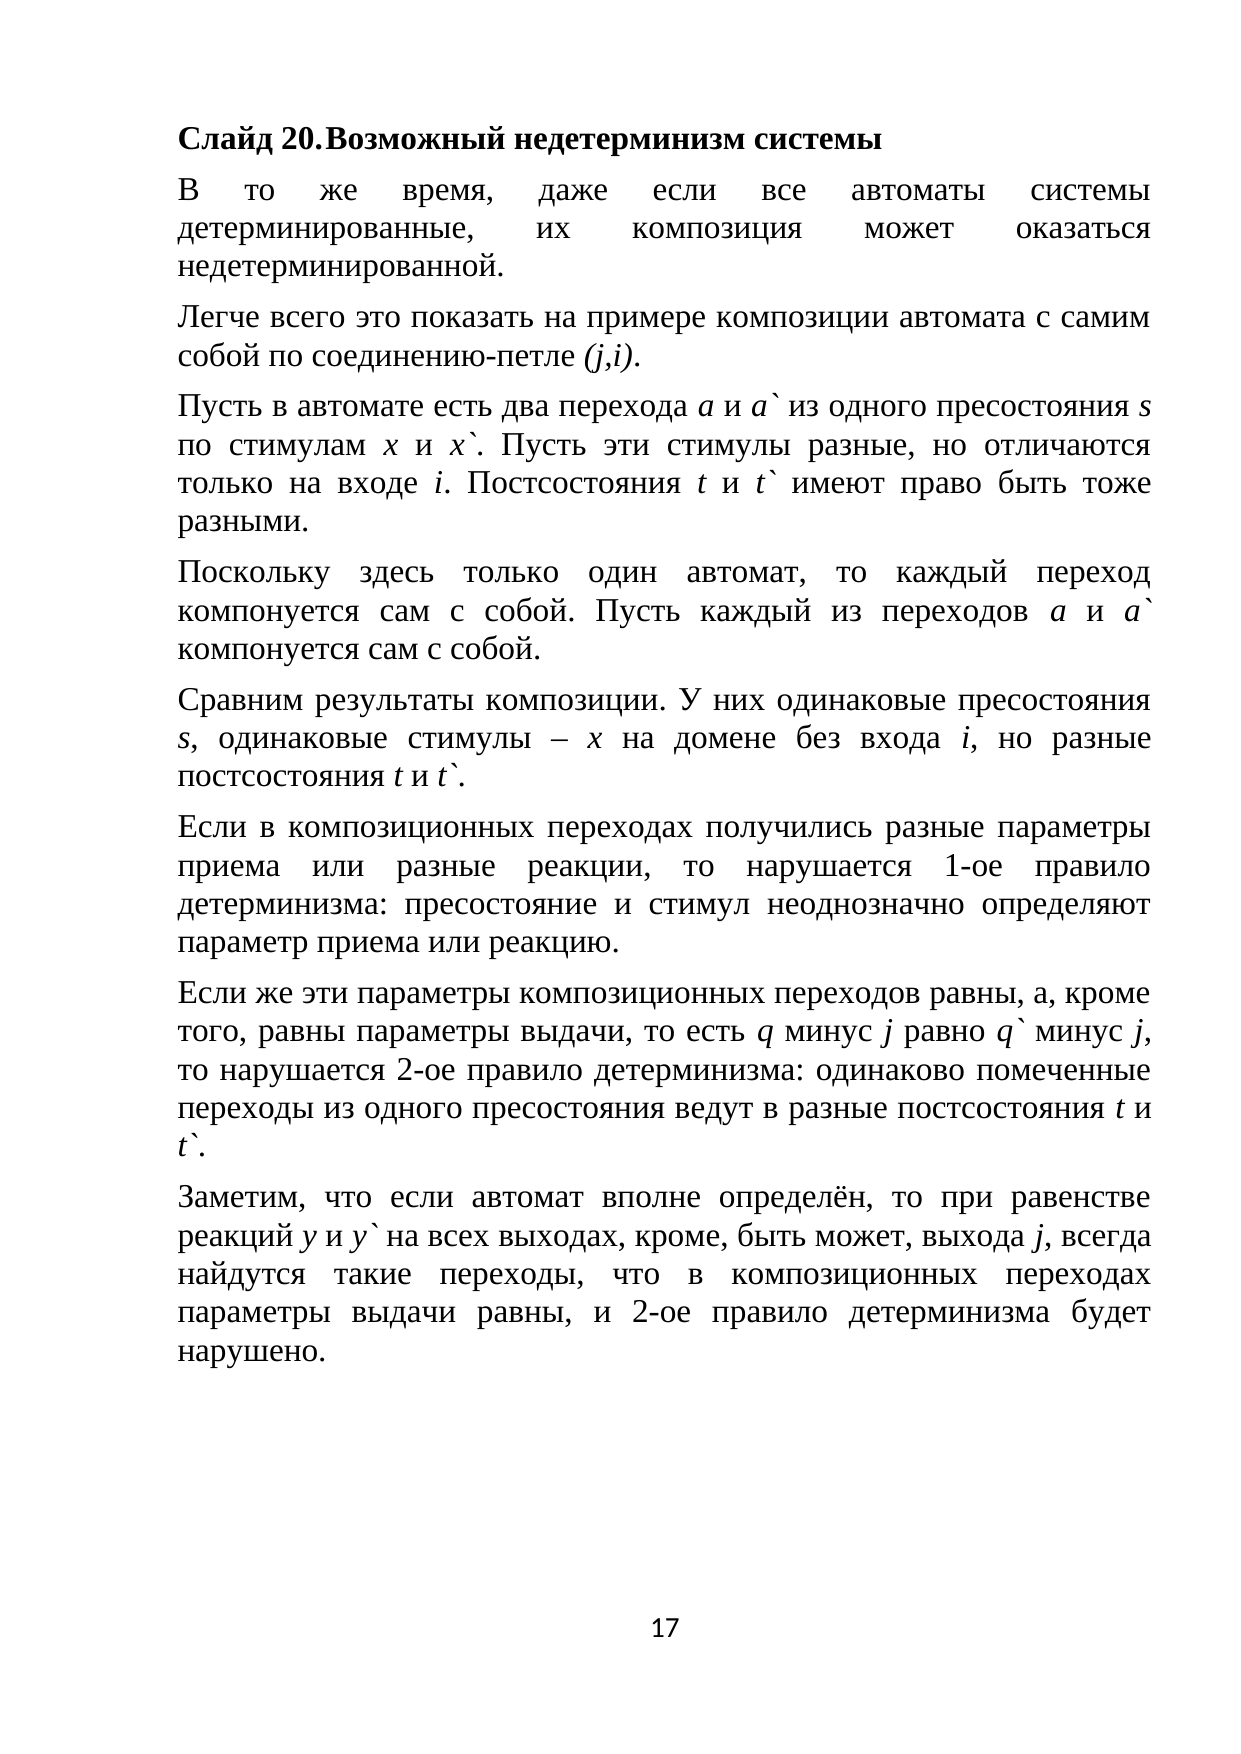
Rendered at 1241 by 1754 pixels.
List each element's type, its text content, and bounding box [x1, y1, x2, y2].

list Возможный недетерминизм системы [177, 118, 1152, 156]
text Если же эти параметры композиционных переходов равны, а, кроме того, равны параметры выдачи, то есть q минус j равно q` минус j, то нарушается 2-ое правило детерминизма: одинаково помеченные переходы из одного пресостояния ведут в разные постсостояния t и t`. [177, 972, 1152, 1164]
text В то же время, даже если все автоматы системы детерминированные, их композиция может оказаться недетерминированной. [177, 169, 1152, 284]
text Если в композиционных переходах получились разные параметры приема или разные реакции, то нарушается 1-ое правило детерминизма: пресостояние и стимул неоднозначно определяют параметр приема или реакцию. [177, 806, 1152, 960]
text Легче всего это показать на примере композиции автомата с самим собой по соединению-петле (j,i). [177, 296, 1152, 373]
text Поскольку здесь только один автомат, то каждый переход компонуется сам с собой. Пусть каждый из переходов a и a` компонуется сам с собой. [177, 551, 1152, 666]
text Заметим, что если автомат вполне определён, то при равенстве реакций y и y` на всех выходах, кроме, быть может, выхода j, всегда найдутся такие переходы, что в композиционных переходах параметры выдачи равны, и 2-ое правило детерминизма будет нарушено. [177, 1176, 1152, 1368]
text Пусть в автомате есть два перехода a и a` из одного пресостояния s по стимулам x и x`. Пусть эти стимулы разные, но отличаются только на входе i. Постсостояния t и t` имеют право быть тоже разными. [177, 386, 1152, 539]
text Сравним результаты композиции. У них одинаковые пресостояния s, одинаковые стимулы – x на домене без входа i, но разные постсостояния t и t`. [177, 679, 1152, 794]
